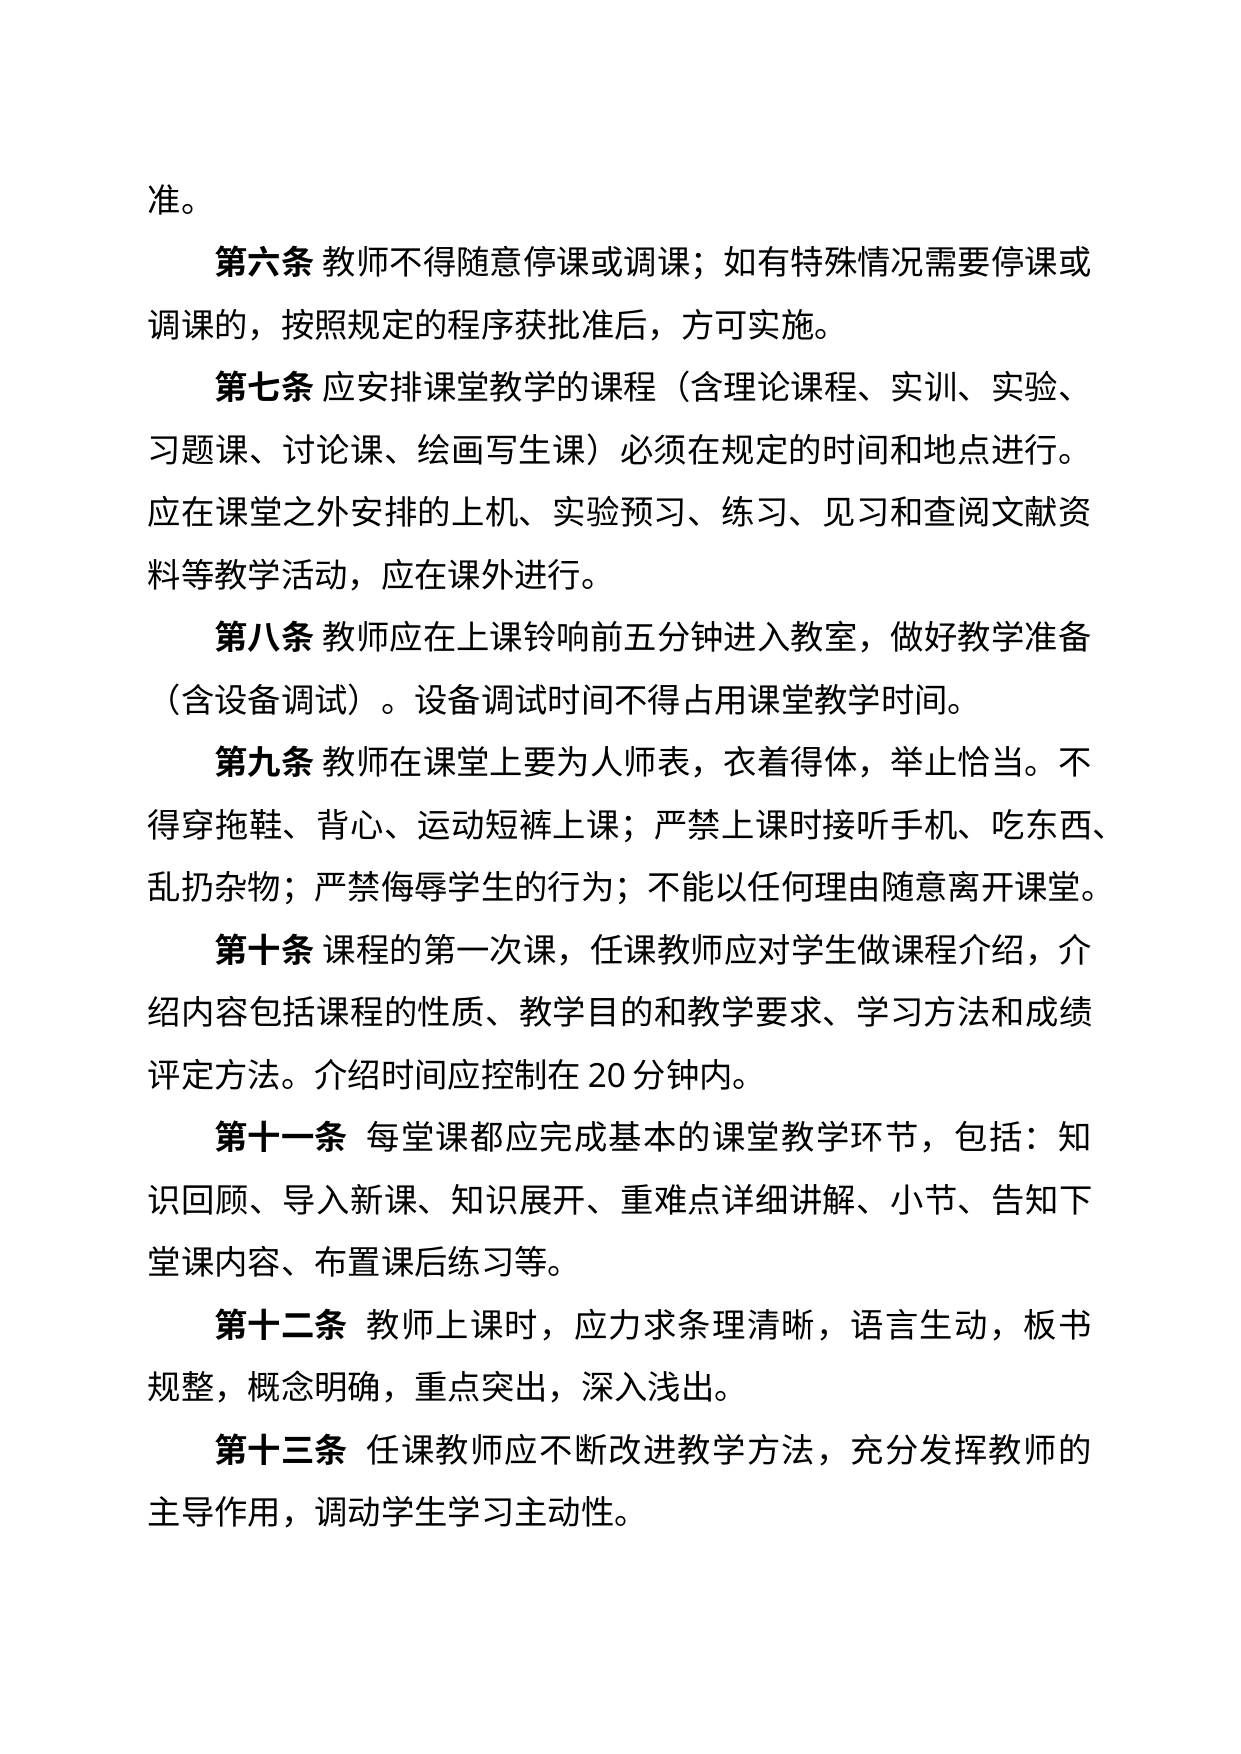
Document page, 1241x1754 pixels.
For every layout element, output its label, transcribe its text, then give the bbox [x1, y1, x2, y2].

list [148, 162, 1093, 224]
list 教师在课堂上要为人师表，衣着得体，举止恰当。不得穿拖鞋、背心、运动短裤上课；严禁上课时接听手机、吃东西、乱扔杂物；严禁侮辱学生的行为；不能以任何理由随意离开课堂。 [148, 724, 1093, 912]
list 每堂课都应完成基本的课堂教学环节，包括：知识回顾、导入新课、知识展开、重难点详细讲解、小节、告知下堂课内容、布置课后练习等。 [148, 1099, 1093, 1287]
list 教师不得随意停课或调课；如有特殊情况需要停课或调课的，按照规定的程序获批准后，方可实施。 [148, 224, 1093, 349]
list 应安排课堂教学的课程（含理论课程、实训、实验、习题课、讨论课、绘画写生课）必须在规定的时间和地点进行。应在课堂之外安排的上机、实验预习、练习、见习和查阅文献资料等教学活动，应在课外进行。 [148, 349, 1093, 599]
list 课程的第一次课，任课教师应对学生做课程介绍，介绍内容包括课程的性质、教学目的和教学要求、学习方法和成绩评定方法。介绍时间应控制在20分钟内。 [148, 912, 1093, 1099]
list 教师应在上课铃响前五分钟进入教室，做好教学准备（含设备调试）。设备调试时间不得占用课堂教学时间。 [148, 599, 1093, 724]
list 教师上课时，应力求条理清晰，语言生动，板书规整，概念明确，重点突出，深入浅出。 [148, 1287, 1093, 1412]
list 任课教师应不断改进教学方法，充分发挥教师的主导作用，调动学生学习主动性。 [148, 1412, 1093, 1537]
